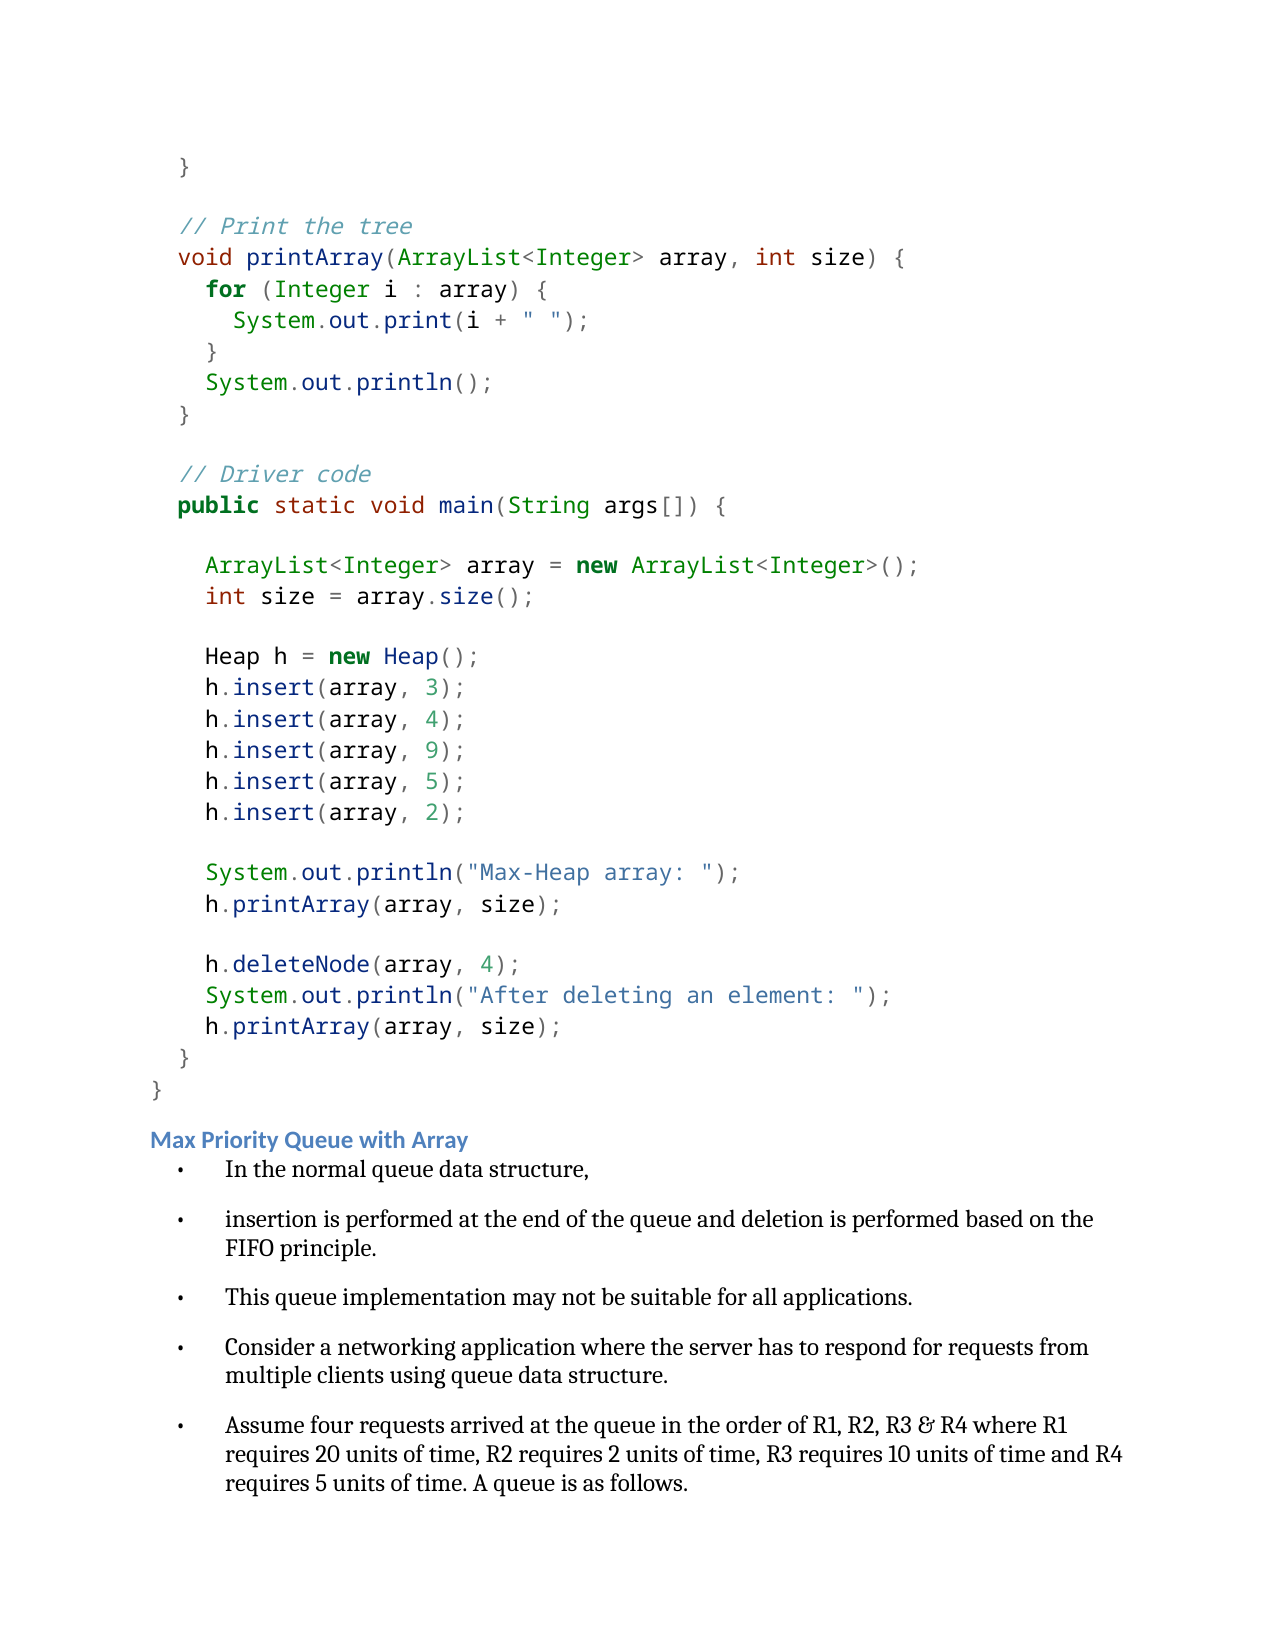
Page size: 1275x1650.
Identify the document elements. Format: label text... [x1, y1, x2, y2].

list Consider a networking application where the server has to respond for requests from multiple clients using queue data structure. [175, 1333, 1125, 1390]
list This queue implementation may not be suitable for all applications. [175, 1283, 1125, 1312]
list In the normal queue data structure, [175, 1155, 1125, 1184]
subtitle Max Priority Queue with Array [150, 1124, 1125, 1155]
list Assume four requests arrived at the queue in the order of R1, R2, R3 & R4 where R1 requires 20 units of time, R2 requires 2 units of time, R3 requires 10 units of time and R4 requires 5 units of time. A queue is as follows. [175, 1411, 1125, 1497]
list insertion is performed at the end of the queue and deletion is performed based on the FIFO principle. [175, 1205, 1125, 1262]
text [150, 150, 1125, 1104]
